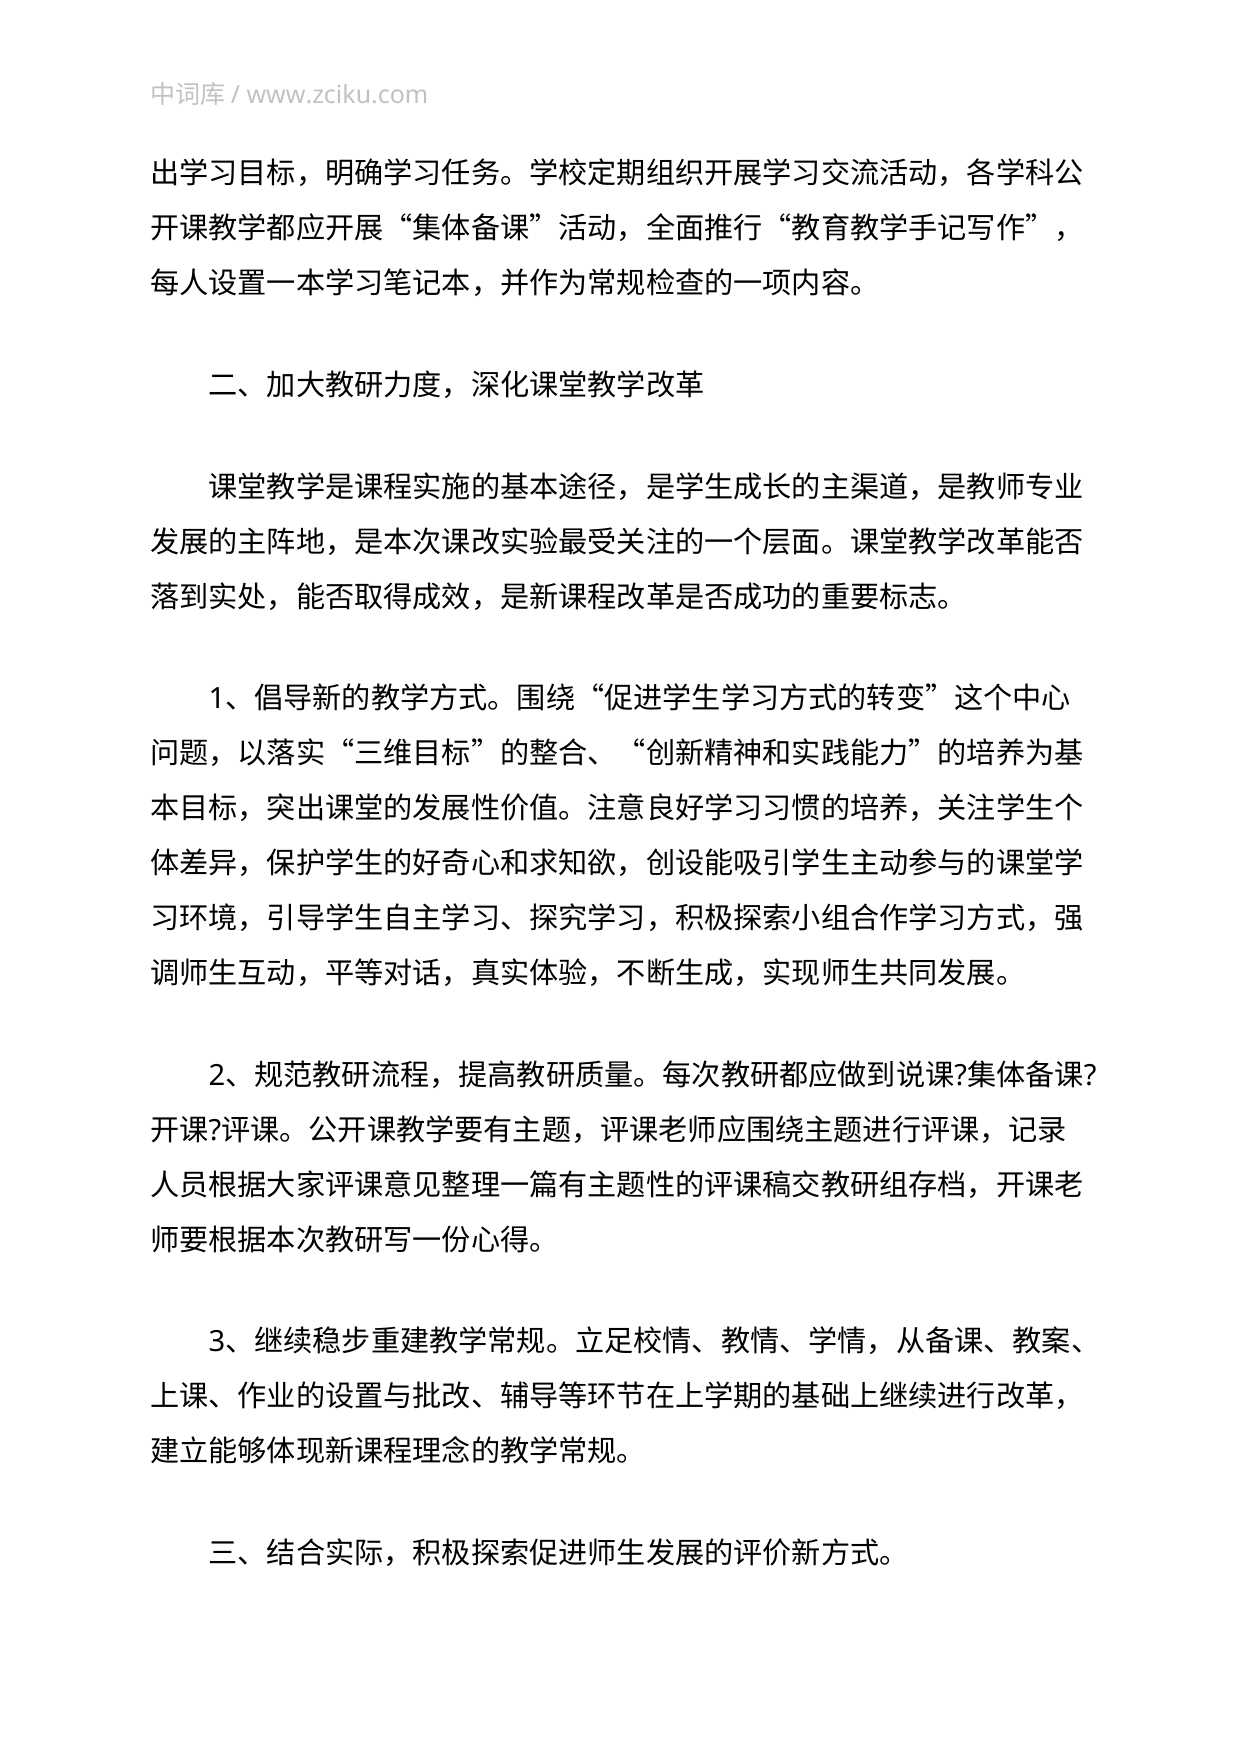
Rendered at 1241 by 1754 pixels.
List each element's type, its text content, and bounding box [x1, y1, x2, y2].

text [150, 150, 1090, 302]
text 2、规范教研流程，提高教研质量。每次教研都应做到说课?集体备课?开课?评课。公开课教学要有主题，评课老师应围绕主题进行评课，记录人员根据大家评课意见整理一篇有主题性的评课稿交教研组存档，开课老师要根据本次教研写一份心得。 [150, 1051, 1090, 1258]
text 二、加大教研力度，深化课堂教学改革 [150, 362, 1090, 404]
text 1、倡导新的教学方式。围绕“促进学生学习方式的转变”这个中心问题，以落实“三维目标”的整合、“创新精神和实践能力”的培养为基本目标，突出课堂的发展性价值。注意良好学习习惯的培养，关注学生个体差异，保护学生的好奇心和求知欲，创设能吸引学生主动参与的课堂学习环境，引导学生自主学习、探究学习，积极探索小组合作学习方式，强调师生互动，平等对话，真实体验，不断生成，实现师生共同发展。 [150, 675, 1090, 992]
text 3、继续稳步重建教学常规。立足校情、教情、学情，从备课、教案、上课、作业的设置与批改、辅导等环节在上学期的基础上继续进行改革，建立能够体现新课程理念的教学常规。 [150, 1318, 1090, 1470]
text 三、结合实际，积极探索促进师生发展的评价新方式。 [150, 1529, 1090, 1572]
text 课堂教学是课程实施的基本途径，是学生成长的主渠道，是教师专业发展的主阵地，是本次课改实验最受关注的一个层面。课堂教学改革能否落到实处，能否取得成效，是新课程改革是否成功的重要标志。 [150, 463, 1090, 615]
